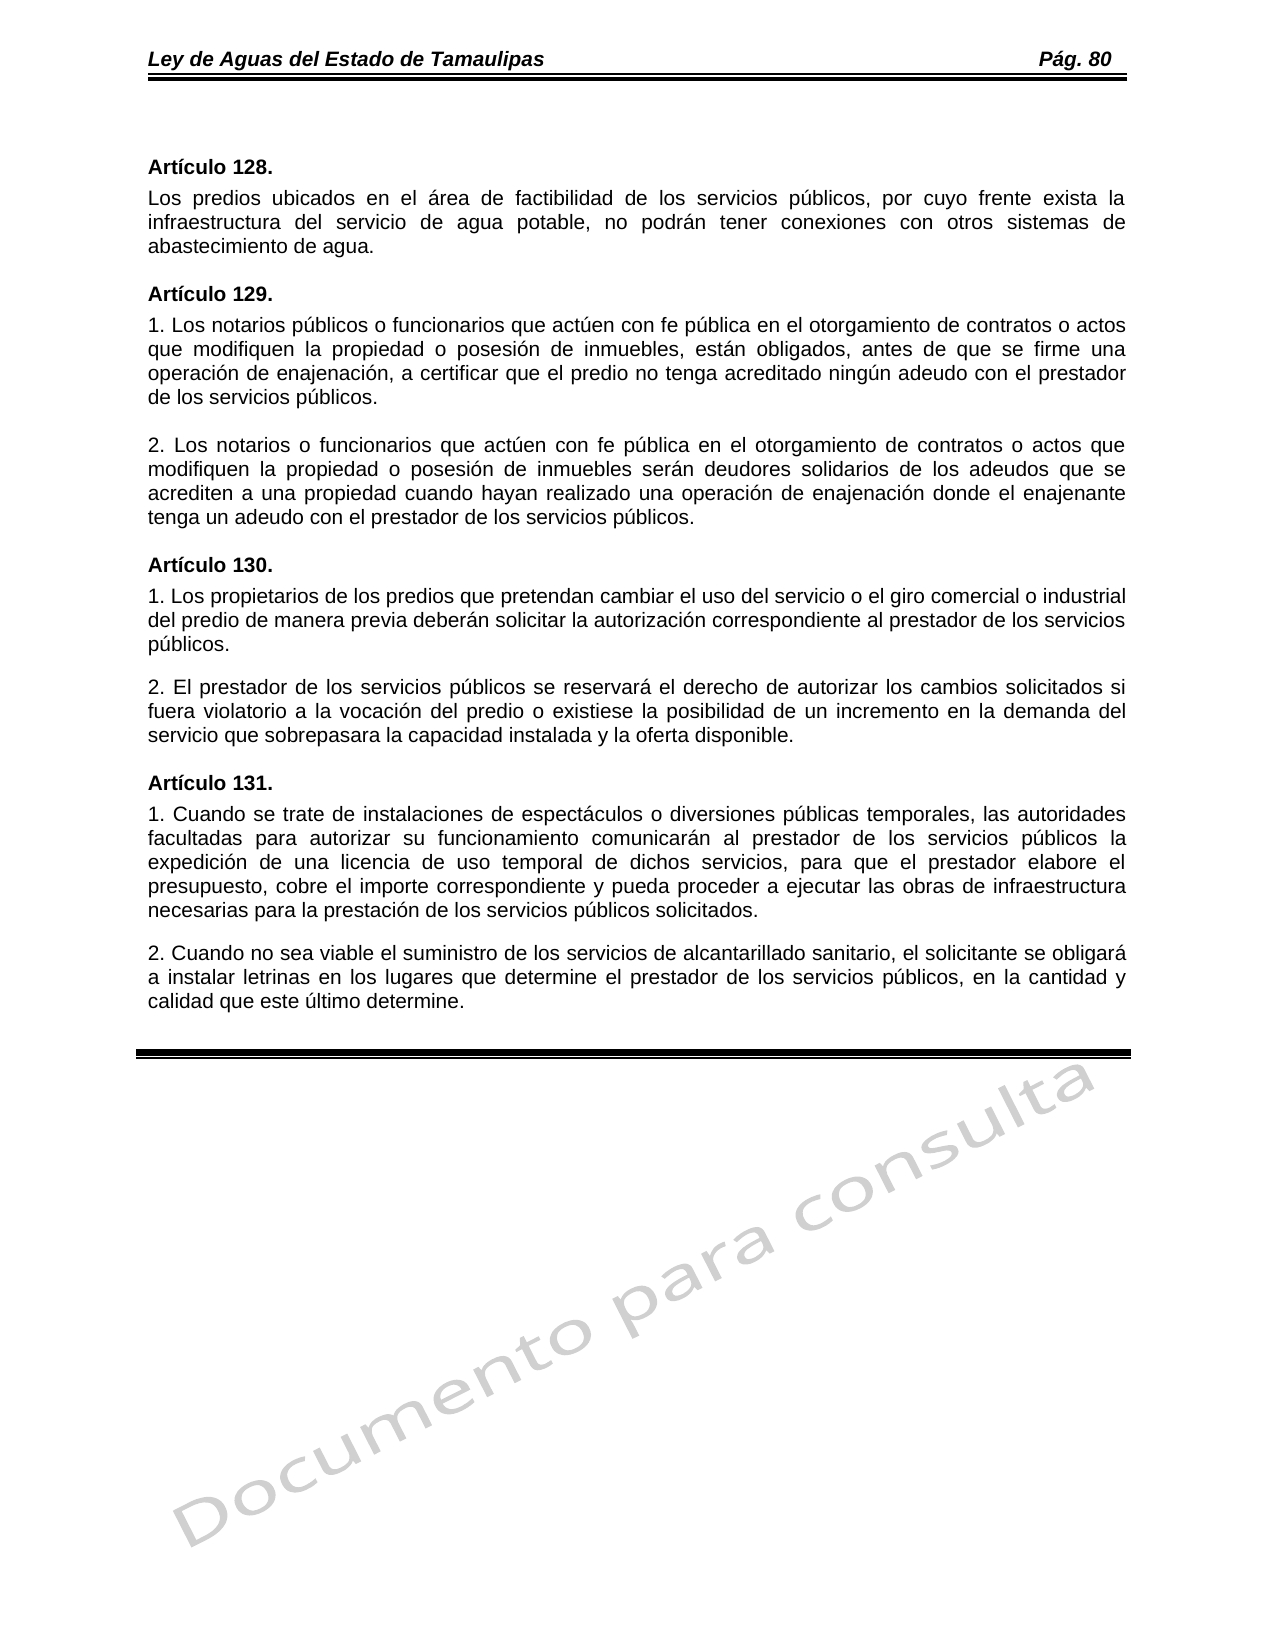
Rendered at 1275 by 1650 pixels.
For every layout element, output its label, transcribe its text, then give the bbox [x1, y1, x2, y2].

text Artículo 129. [148, 282, 1127, 306]
text 1. Los notarios públicos o funcionarios que actúen con fe pública en el otorgamiento de contratos o actos que modifiquen la propiedad o posesión de inmuebles, están obligados, antes de que se firme una operación de enajenación, a certificar que el predio no tenga acreditado ningún adeudo con el prestador de los servicios públicos. [148, 313, 1127, 409]
text 2. Cuando no sea viable el suministro de los servicios de alcantarillado sanitario, el solicitante se obligará a instalar letrinas en los lugares que determine el prestador de los servicios públicos, en la cantidad y calidad que este último determine. [148, 941, 1127, 1013]
text 1. Los propietarios de los predios que pretendan cambiar el uso del servicio o el giro comercial o industrial del predio de manera previa deberán solicitar la autorización correspondiente al prestador de los servicios públicos. [148, 584, 1127, 656]
text Artículo 128. [148, 155, 1127, 179]
text Los predios ubicados en el área de factibilidad de los servicios públicos, por cuyo frente exista la infraestructura del servicio de agua potable, no podrán tener conexiones con otros sistemas de abastecimiento de agua. [148, 186, 1127, 258]
text 2. El prestador de los servicios públicos se reservará el derecho de autorizar los cambios solicitados si fuera violatorio a la vocación del predio o existiese la posibilidad de un incremento en la demanda del servicio que sobrepasara la capacidad instalada y la oferta disponible. [148, 675, 1127, 747]
text Artículo 130. [148, 553, 1127, 577]
text Artículo 131. [148, 771, 1127, 795]
text 1. Cuando se trate de instalaciones de espectáculos o diversiones públicas temporales, las autoridades facultadas para autorizar su funcionamiento comunicarán al prestador de los servicios públicos la expedición de una licencia de uso temporal de dichos servicios, para que el prestador elabore el presupuesto, cobre el importe correspondiente y pueda proceder a ejecutar las obras de infraestructura necesarias para la prestación de los servicios públicos solicitados. [148, 802, 1127, 922]
text 2. Los notarios o funcionarios que actúen con fe pública en el otorgamiento de contratos o actos que modifiquen la propiedad o posesión de inmuebles serán deudores solidarios de los adeudos que se acrediten a una propiedad cuando hayan realizado una operación de enajenación donde el enajenante tenga un adeudo con el prestador de los servicios públicos. [148, 433, 1127, 529]
